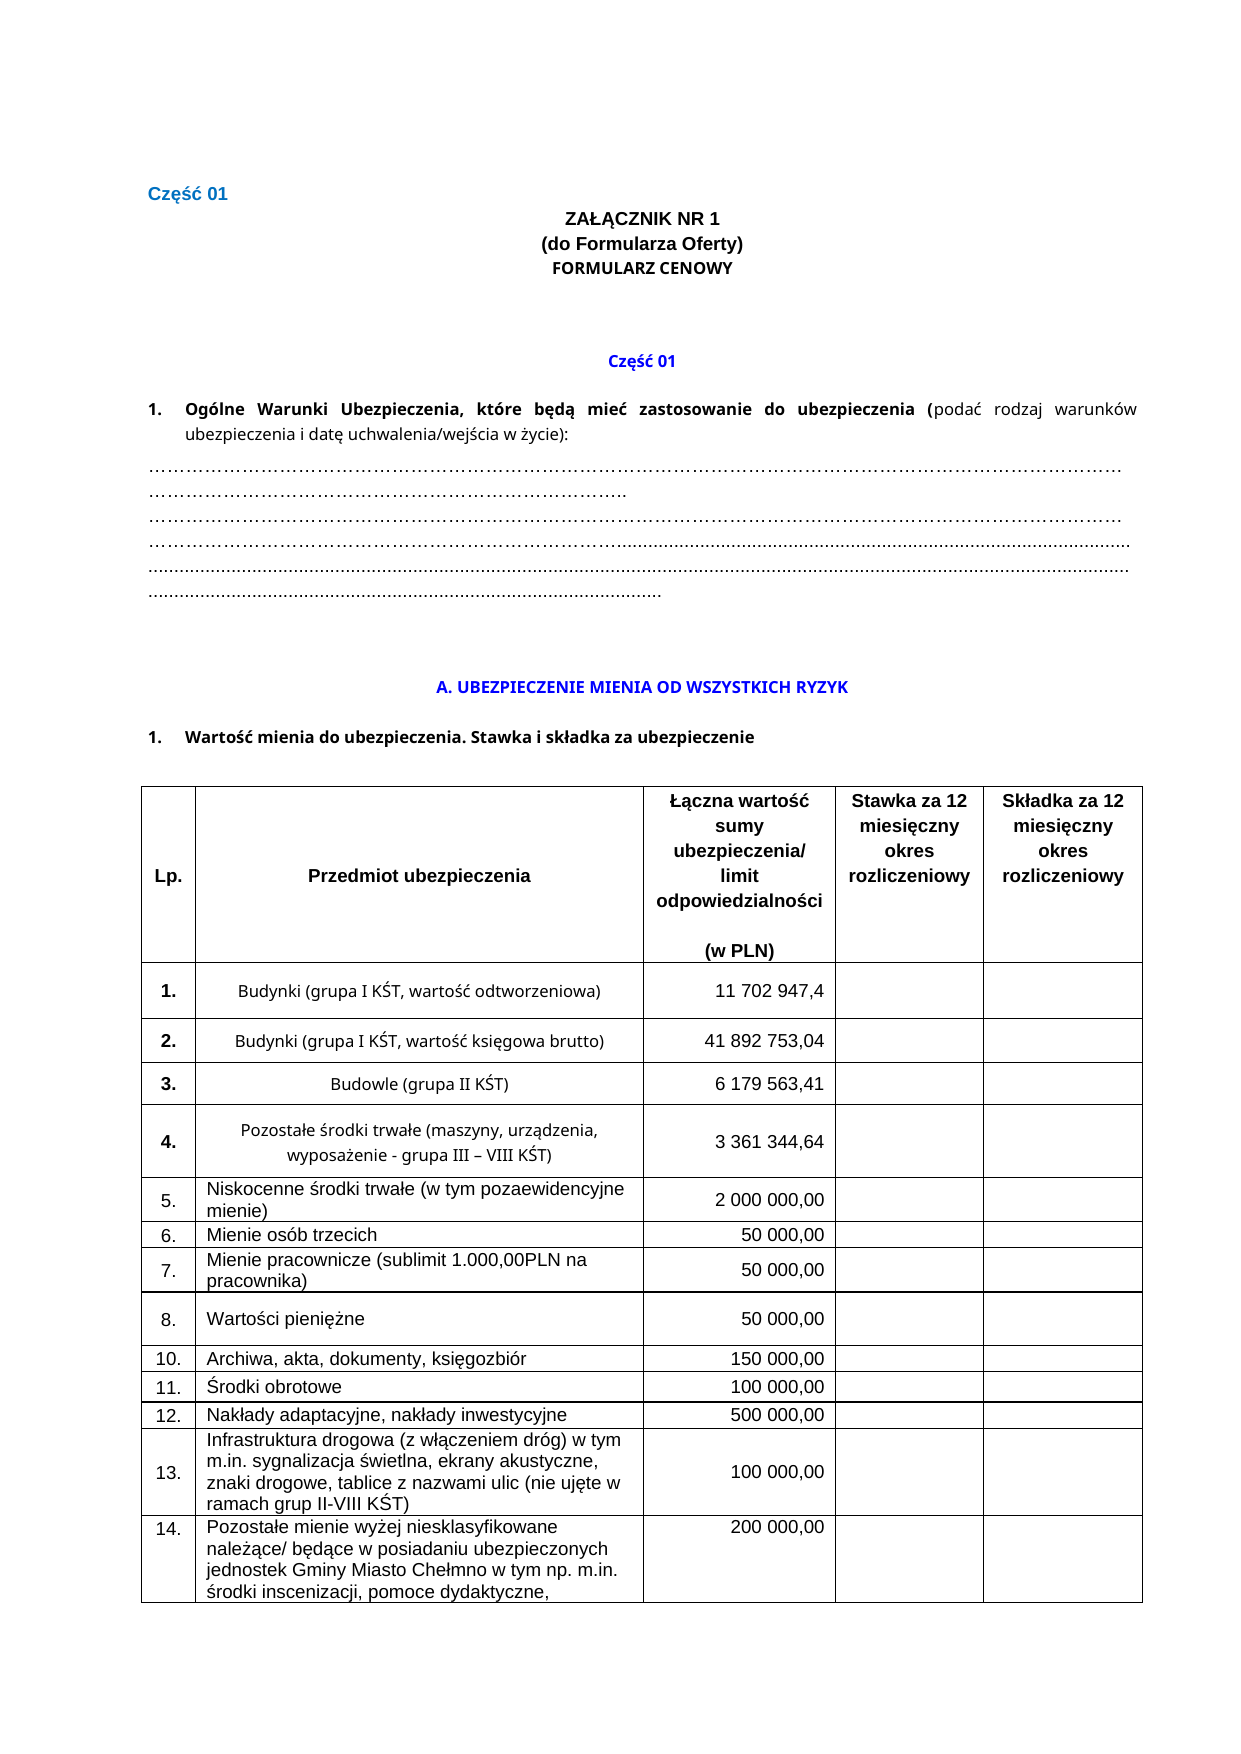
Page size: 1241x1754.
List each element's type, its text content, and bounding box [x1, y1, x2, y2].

table_cell [836, 963, 983, 1017]
table_cell [984, 1105, 1142, 1177]
table_cell [836, 1105, 983, 1177]
table_cell 100 000,00 [644, 1372, 835, 1401]
table_cell 50 000,00 [644, 1222, 835, 1247]
table_cell Pozostałe środki trwałe (maszyny, urządzenia, wyposażenie - grupa III – VIII KŚT) [196, 1105, 643, 1177]
table_cell 41 892 753,04 [644, 1019, 835, 1062]
table_cell [984, 963, 1142, 1017]
table_cell 500 000,00 [644, 1403, 835, 1427]
table_cell 6 179 563,41 [644, 1063, 835, 1104]
table_cell [984, 1248, 1142, 1291]
table_cell 5. [142, 1178, 195, 1221]
table_cell [836, 1372, 983, 1401]
table_cell Archiwa, akta, dokumenty, księgozbiór [196, 1346, 643, 1371]
table_header Lp. [142, 787, 195, 962]
text Część 01 [148, 350, 1137, 373]
text A. UBEZPIECZENIE MIENIA OD WSZYSTKICH RYZYK [148, 676, 1137, 699]
list Wartość mienia do ubezpieczenia. Stawka i składka za ubezpieczenie [148, 724, 1137, 749]
table_cell [984, 1403, 1142, 1427]
table_cell [836, 1178, 983, 1221]
table_cell [984, 1063, 1142, 1104]
table_cell Środki obrotowe [196, 1372, 643, 1401]
table_cell 12. [142, 1403, 195, 1427]
table_cell 13. [142, 1429, 195, 1515]
table_cell Wartości pieniężne [196, 1293, 643, 1345]
table_cell Budowle (grupa II KŚT) [196, 1063, 643, 1104]
table_header Przedmiot ubezpieczenia [196, 787, 643, 962]
table_cell [836, 1403, 983, 1427]
table_cell Mienie pracownicze (sublimit 1.000,00PLN na pracownika) [196, 1248, 643, 1291]
table_cell Budynki (grupa I KŚT, wartość księgowa brutto) [196, 1019, 643, 1062]
text FORMULARZ CENOWY [148, 254, 1137, 279]
table_cell 2. [142, 1019, 195, 1062]
table_cell 3 361 344,64 [644, 1105, 835, 1177]
table_cell 4. [142, 1105, 195, 1177]
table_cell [196, 1516, 643, 1602]
table_cell 50 000,00 [644, 1293, 835, 1345]
table_header Składka za 12 miesięczny okres rozliczeniowy [984, 787, 1142, 962]
table_cell 10. [142, 1346, 195, 1371]
text ZAŁĄCZNIK NR 1 [148, 204, 1137, 229]
table_cell Budynki (grupa I KŚT, wartość odtworzeniowa) [196, 963, 643, 1017]
table_cell [984, 1346, 1142, 1371]
table_cell [984, 1429, 1142, 1515]
table_cell 100 000,00 [644, 1429, 835, 1515]
table_cell 6. [142, 1222, 195, 1247]
table_cell [984, 1516, 1142, 1602]
table_cell 7. [142, 1248, 195, 1291]
table_cell 11. [142, 1372, 195, 1401]
table_cell 8. [142, 1293, 195, 1345]
table_cell 50 000,00 [644, 1248, 835, 1291]
text ……………………………………………………………………………………………………………………………………………………………………………………………………………..……………………………………………………………………………………………………………………………………………………………………………………………………………................................................................................................................................................................................................................................................................................................................................................................................................... [148, 452, 1137, 602]
text Część 01 [148, 183, 1137, 204]
table_cell [836, 1248, 983, 1291]
table_cell [836, 1063, 983, 1104]
text (do Formularza Oferty) [148, 229, 1137, 254]
table_cell Infrastruktura drogowa (z włączeniem dróg) w tym m.in. sygnalizacja świetlna, ekrany akustyczne, znaki drogowe, tablice z nazwami ulic (nie ujęte w ramach grup II-VIII KŚT) [196, 1429, 643, 1515]
table_cell [984, 1222, 1142, 1247]
table_header Łączna wartość sumy ubezpieczenia/ limit odpowiedzialności (w PLN) [644, 787, 835, 962]
list Ogólne Warunki Ubezpieczenia, które będą mieć zastosowanie do ubezpieczenia (podać rodzaj warunków ubezpieczenia i datę uchwalenia/wejścia w życie): [148, 395, 1137, 445]
table_cell [836, 1346, 983, 1371]
table_cell Nakłady adaptacyjne, nakłady inwestycyjne [196, 1403, 643, 1427]
table_header Stawka za 12 miesięczny okres rozliczeniowy [836, 787, 983, 962]
table_cell 2 000 000,00 [644, 1178, 835, 1221]
table_cell 150 000,00 [644, 1346, 835, 1371]
table_cell 1. [142, 963, 195, 1017]
table_cell [984, 1019, 1142, 1062]
table_cell 3. [142, 1063, 195, 1104]
table_cell [984, 1178, 1142, 1221]
table_cell [836, 1222, 983, 1247]
table_cell [836, 1516, 983, 1602]
table_cell 200 000,00 [644, 1516, 835, 1602]
table_cell Mienie osób trzecich [196, 1222, 643, 1247]
table_cell 14. [142, 1516, 195, 1602]
table_cell 11 702 947,4 [644, 963, 835, 1017]
table_cell [984, 1372, 1142, 1401]
table_cell [836, 1429, 983, 1515]
table_cell [984, 1293, 1142, 1345]
table_cell [836, 1019, 983, 1062]
table_cell [836, 1293, 983, 1345]
table_cell Niskocenne środki trwałe (w tym pozaewidencyjne mienie) [196, 1178, 643, 1221]
